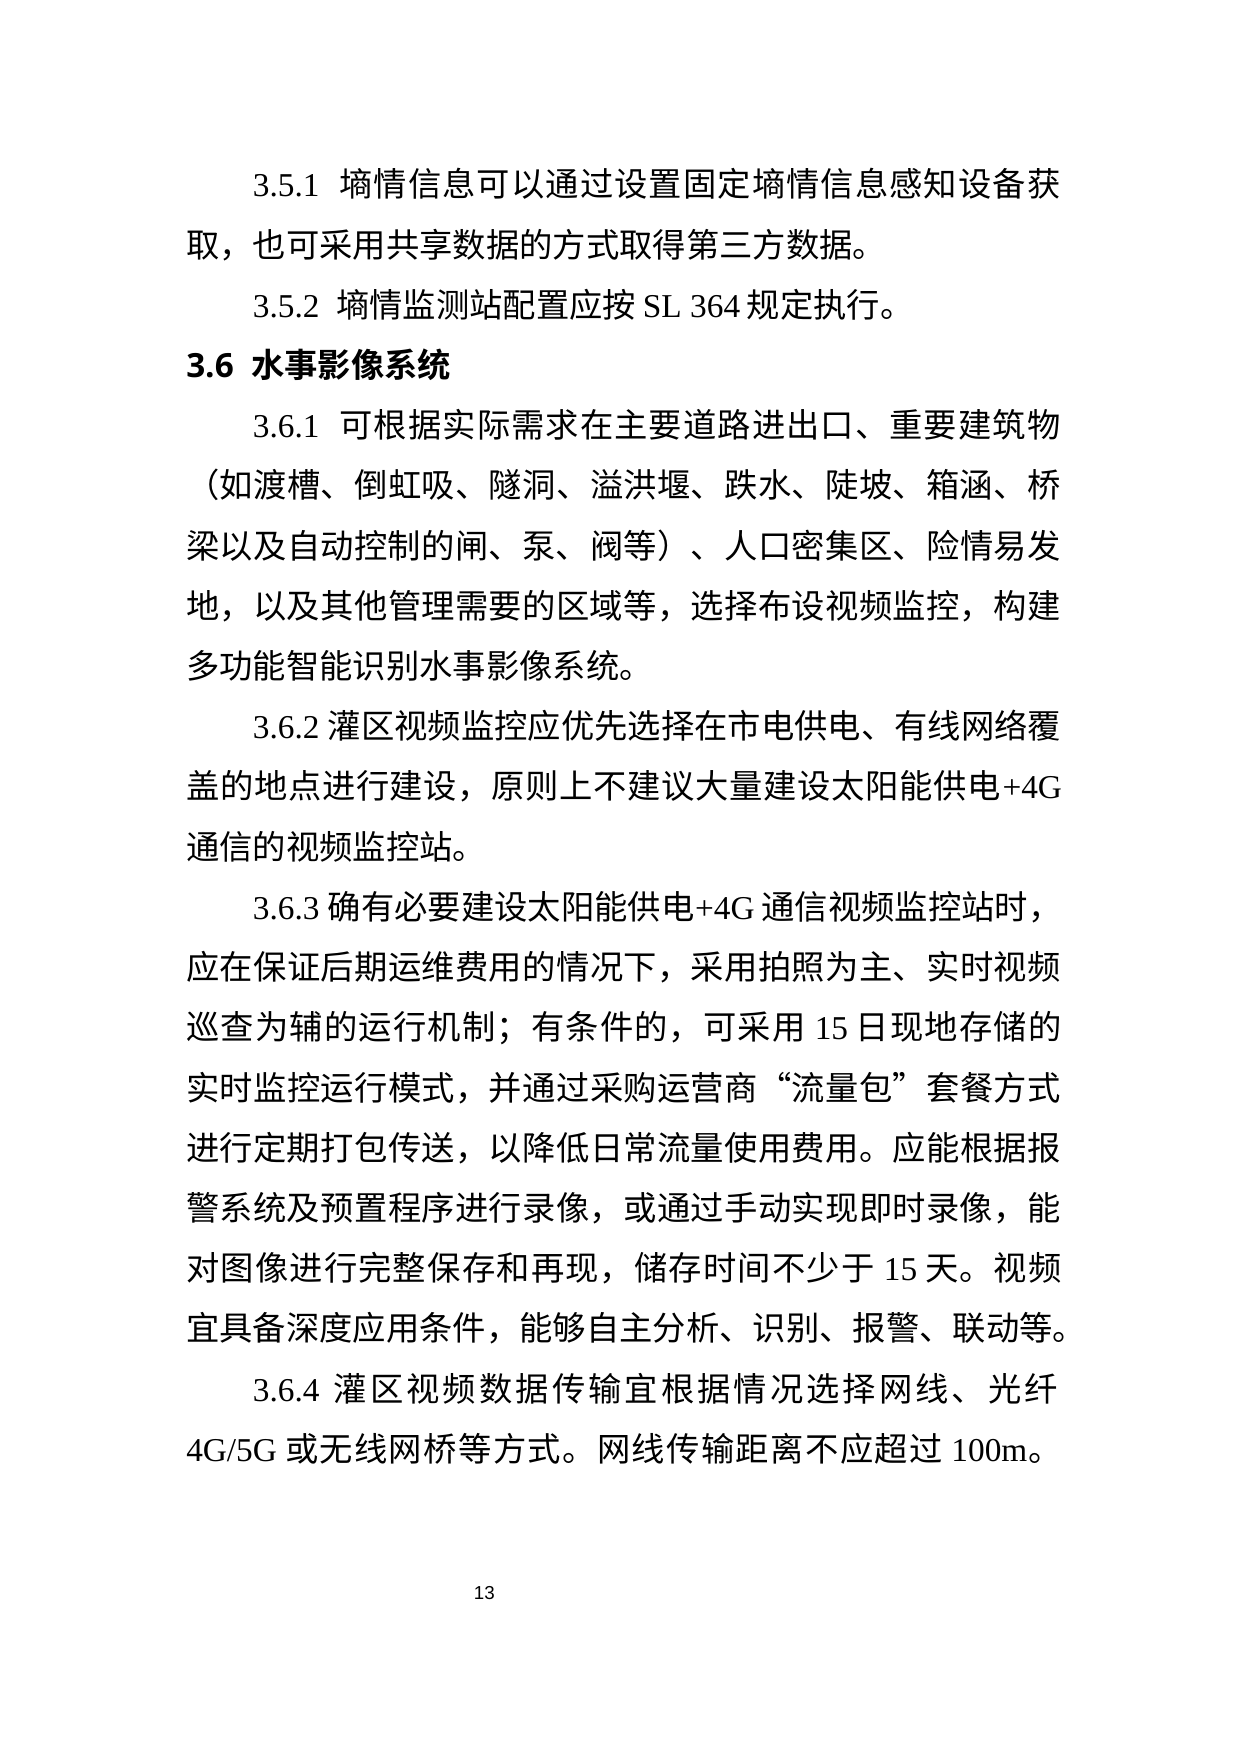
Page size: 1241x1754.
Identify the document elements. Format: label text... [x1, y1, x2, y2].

list 3.6.2 灌区视频监控应优先选择在市电供电、有线网络覆盖的地点进行建设，原则上不建议大量建设太阳能供电+4G通信的视频监控站。 [186, 691, 1062, 871]
list 3.5.1 墒情信息可以通过设置固定墒情信息感知设备获取，也可采用共享数据的方式取得第三方数据。 [186, 149, 1062, 269]
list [186, 1353, 1062, 1473]
list 3.5.2 墒情监测站配置应按SL 364规定执行。 [186, 269, 1062, 329]
subtitle 3.6 水事影像系统 [186, 329, 1062, 389]
list 3.6.3 确有必要建设太阳能供电+4G通信视频监控站时，应在保证后期运维费用的情况下，采用拍照为主、实时视频巡查为辅的运行机制；有条件的，可采用15日现地存储的实时监控运行模式，并通过采购运营商“流量包”套餐方式进行定期打包传送，以降低日常流量使用费用。应能根据报警系统及预置程序进行录像，或通过手动实现即时录像，能对图像进行完整保存和再现，储存时间不少于15天。视频宜具备深度应用条件，能够自主分析、识别、报警、联动等。 [186, 871, 1062, 1353]
list 3.6.1 可根据实际需求在主要道路进出口、重要建筑物（如渡槽、倒虹吸、隧洞、溢洪堰、跌水、陡坡、箱涵、桥梁以及自动控制的闸、泵、阀等）、人口密集区、险情易发地，以及其他管理需要的区域等，选择布设视频监控，构建多功能智能识别水事影像系统。 [186, 389, 1062, 691]
